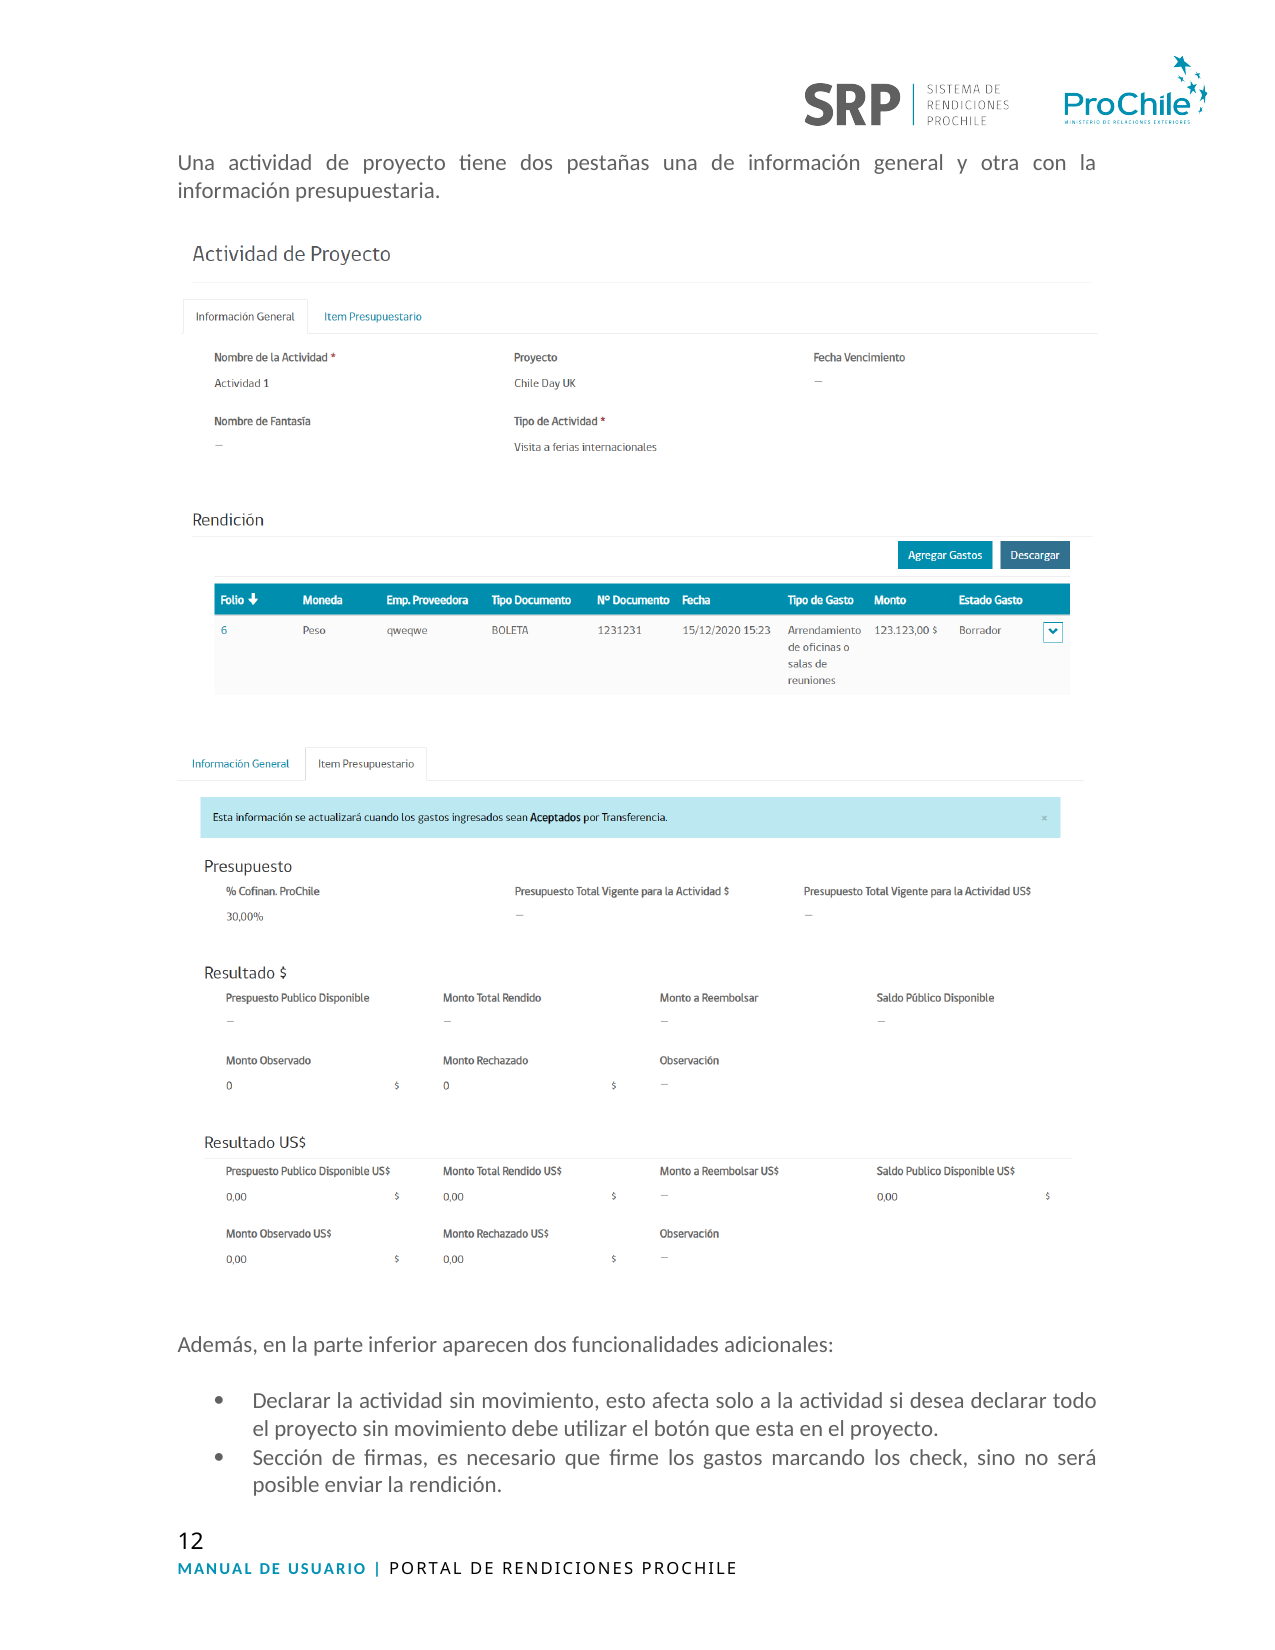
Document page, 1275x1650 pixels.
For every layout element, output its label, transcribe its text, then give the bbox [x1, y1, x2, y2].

picture [804, 83, 1009, 126]
list Sección de firmas, es necesario que firme los gastos marcando los check, sino no será posible enviar la rendición. [215, 1443, 1098, 1499]
text Además, en la parte inferior aparecen dos funcionalidades adicionales: [177, 1331, 1098, 1358]
text Una actividad de proyecto tiene dos pestañas una de información general y otra con la información presupuestaria. [177, 148, 1098, 204]
picture [177, 231, 1098, 711]
picture [1069, 97, 1079, 103]
picture [177, 738, 1098, 1303]
picture [1064, 56, 1208, 124]
list Declarar la actividad sin movimiento, esto afecta solo a la actividad si desea declarar todo el proyecto sin movimiento debe utilizar el botón que esta en el proyecto. [215, 1387, 1098, 1443]
